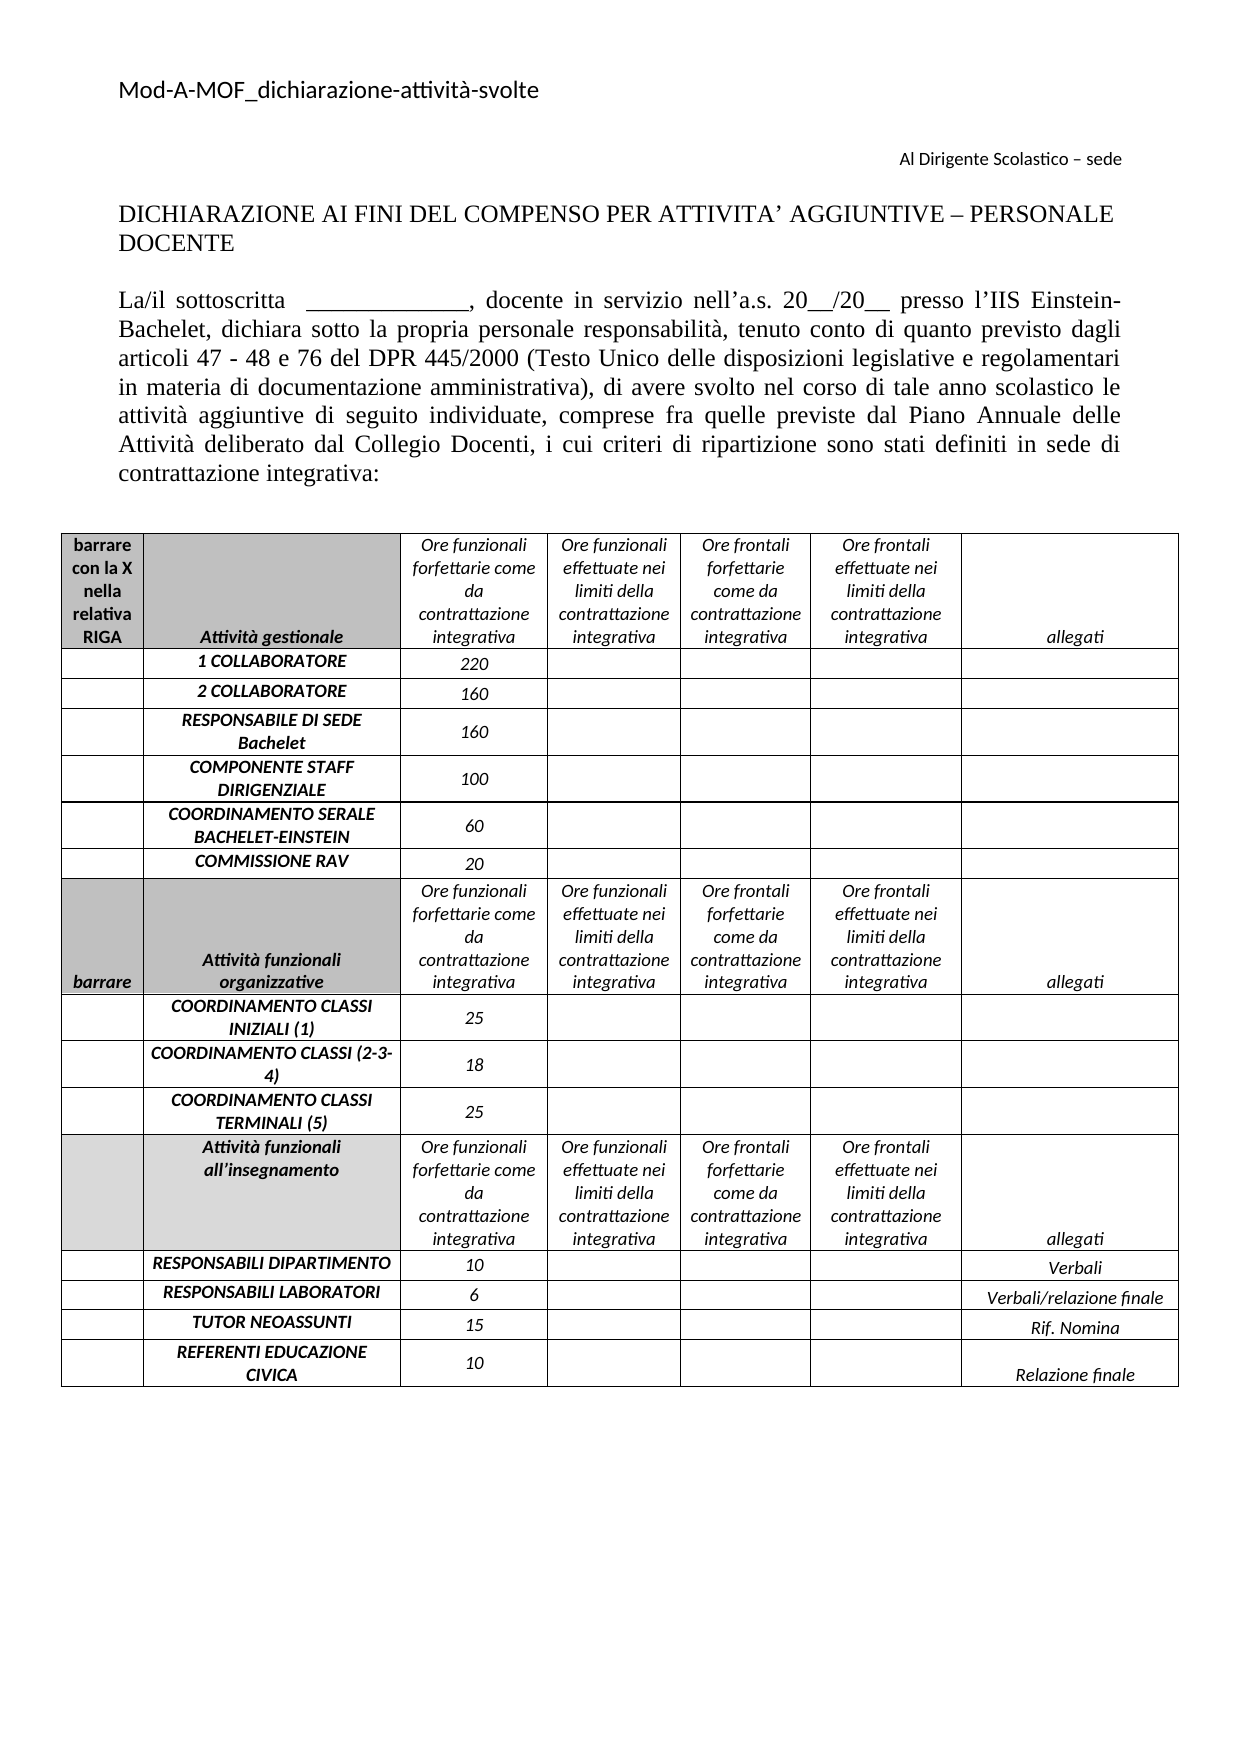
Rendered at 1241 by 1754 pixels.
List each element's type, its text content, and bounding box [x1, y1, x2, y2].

table_cell 18 [401, 1041, 547, 1087]
table_cell 20 [401, 849, 547, 878]
table_cell [62, 649, 143, 678]
table_cell [548, 995, 680, 1040]
table_cell [62, 803, 143, 848]
table_cell [681, 1310, 810, 1339]
table_cell [548, 1340, 680, 1386]
table_cell [62, 1088, 143, 1134]
table_cell [548, 1088, 680, 1134]
table_cell [962, 1041, 1178, 1087]
text La/il sottoscritta _____________, docente in servizio nell’a.s. 20__/20__ presso l’IIS Einstein-Bachelet, dichiara sotto la propria personale responsabilità, tenuto conto di quanto previsto dagli articoli 47 - 48 e 76 del DPR 445/2000 (Testo Unico delle disposizioni legislative e regolamentari in materia di documentazione amministrativa), di avere svolto nel corso di tale anno scolastico le attività aggiuntive di seguito individuate, comprese fra quelle previste dal Piano Annuale delle Attività deliberato dal Collegio Docenti, i cui criteri di ripartizione sono stati definiti in sede di contrattazione integrativa: [118, 286, 1122, 487]
table_header barrare con la X nella relativa RIGA [62, 534, 143, 648]
table_cell [681, 1251, 810, 1279]
table_cell Ore frontali effettuate nei limiti della contrattazione integrativa [811, 1135, 961, 1250]
table_cell [811, 709, 961, 754]
table_cell [548, 1281, 680, 1309]
table_cell 25 [401, 1088, 547, 1134]
table_cell COORDINAMENTO CLASSI INIZIALI (1) [144, 995, 400, 1040]
table_cell barrare [62, 879, 143, 993]
table_cell [62, 1251, 143, 1279]
table_cell [548, 803, 680, 848]
table_cell [962, 679, 1178, 708]
table_cell Rif. Nomina [962, 1310, 1178, 1339]
table_cell [811, 1310, 961, 1339]
table_header Ore funzionali forfettarie come da contrattazione integrativa [401, 534, 547, 648]
table_header Ore frontali forfettarie come da contrattazione integrativa [681, 534, 810, 648]
table_cell 2 COLLABORATORE [144, 679, 400, 708]
table_cell [811, 849, 961, 878]
table_cell 15 [401, 1310, 547, 1339]
table_cell [681, 803, 810, 848]
table_cell allegati [962, 879, 1178, 993]
table_cell [962, 995, 1178, 1040]
table_cell [548, 849, 680, 878]
table_cell 220 [401, 649, 547, 678]
table_cell Ore funzionali forfettarie come da contrattazione integrativa [401, 879, 547, 993]
table_cell [548, 1041, 680, 1087]
table_cell [548, 756, 680, 801]
table_cell 6 [401, 1281, 547, 1309]
table_cell [811, 995, 961, 1040]
table_cell RESPONSABILI DIPARTIMENTO [144, 1251, 400, 1279]
table_cell Verbali [962, 1251, 1178, 1279]
table_cell [62, 849, 143, 878]
table_cell [962, 849, 1178, 878]
table_cell [962, 709, 1178, 754]
table_cell [962, 1088, 1178, 1134]
table_cell [811, 1041, 961, 1087]
table_cell [681, 756, 810, 801]
table_cell COORDINAMENTO CLASSI TERMINALI (5) [144, 1088, 400, 1134]
table_cell COORDINAMENTO CLASSI (2-3-4) [144, 1041, 400, 1087]
table_cell RESPONSABILE DI SEDE Bachelet [144, 709, 400, 754]
table_cell [681, 1088, 810, 1134]
table_cell [962, 803, 1178, 848]
table_cell [681, 1041, 810, 1087]
table_cell Ore funzionali effettuate nei limiti della contrattazione integrativa [548, 879, 680, 993]
table_cell 160 [401, 679, 547, 708]
table_cell Ore funzionali forfettarie come da contrattazione integrativa [401, 1135, 547, 1250]
table_cell Relazione finale [962, 1340, 1178, 1386]
table_cell [681, 849, 810, 878]
table_cell [62, 679, 143, 708]
table_cell REFERENTI EDUCAZIONE CIVICA [144, 1340, 400, 1386]
table_cell [62, 995, 143, 1040]
table_cell Ore frontali effettuate nei limiti della contrattazione integrativa [811, 879, 961, 993]
table_cell Verbali/relazione finale [962, 1281, 1178, 1309]
table_cell COORDINAMENTO SERALE BACHELET-EINSTEIN [144, 803, 400, 848]
table_cell Ore frontali forfettarie come da contrattazione integrativa [681, 879, 810, 993]
table_header Ore funzionali effettuate nei limiti della contrattazione integrativa [548, 534, 680, 648]
table_cell 10 [401, 1340, 547, 1386]
table_cell 1 COLLABORATORE [144, 649, 400, 678]
table_cell [548, 709, 680, 754]
table_cell [62, 709, 143, 754]
table_cell [811, 756, 961, 801]
table_cell [811, 1340, 961, 1386]
table_cell RESPONSABILI LABORATORI [144, 1281, 400, 1309]
table_cell [811, 679, 961, 708]
table_cell Ore frontali forfettarie come da contrattazione integrativa [681, 1135, 810, 1250]
table_cell [548, 1251, 680, 1279]
table_cell [681, 1281, 810, 1309]
text DICHIARAZIONE AI FINI DEL COMPENSO PER ATTIVITA’ AGGIUNTIVE – PERSONALE DOCENTE [118, 199, 1122, 257]
table_cell [62, 1310, 143, 1339]
table_cell [62, 1135, 143, 1250]
table_cell 25 [401, 995, 547, 1040]
table_cell [548, 679, 680, 708]
table_cell [811, 1281, 961, 1309]
table_cell [811, 803, 961, 848]
text Al Dirigente Scolastico – sede [118, 148, 1122, 171]
table_cell 60 [401, 803, 547, 848]
table_header allegati [962, 534, 1178, 648]
table_cell [62, 1340, 143, 1386]
table_cell [681, 709, 810, 754]
table_cell [548, 649, 680, 678]
table_cell COMMISSIONE RAV [144, 849, 400, 878]
table_cell [962, 756, 1178, 801]
table_cell Attività funzionali organizzative [144, 879, 400, 993]
table_cell [62, 1041, 143, 1087]
table_header Ore frontali effettuate nei limiti della contrattazione integrativa [811, 534, 961, 648]
table_cell Attività funzionali all’insegnamento [144, 1135, 400, 1250]
table_cell [811, 1088, 961, 1134]
table_cell [62, 1281, 143, 1309]
table_cell [548, 1310, 680, 1339]
table_cell TUTOR NEOASSUNTI [144, 1310, 400, 1339]
table_cell [681, 1340, 810, 1386]
table_cell 160 [401, 709, 547, 754]
table_cell [962, 649, 1178, 678]
table_cell [681, 995, 810, 1040]
table_cell 10 [401, 1251, 547, 1279]
table_cell COMPONENTE STAFF DIRIGENZIALE [144, 756, 400, 801]
table_cell [681, 649, 810, 678]
table_header Attività gestionale [144, 534, 400, 648]
table_cell [811, 1251, 961, 1279]
table_cell [62, 756, 143, 801]
table_cell Ore funzionali effettuate nei limiti della contrattazione integrativa [548, 1135, 680, 1250]
table_cell 100 [401, 756, 547, 801]
table_cell allegati [962, 1135, 1178, 1250]
table_cell [811, 649, 961, 678]
table_cell [681, 679, 810, 708]
